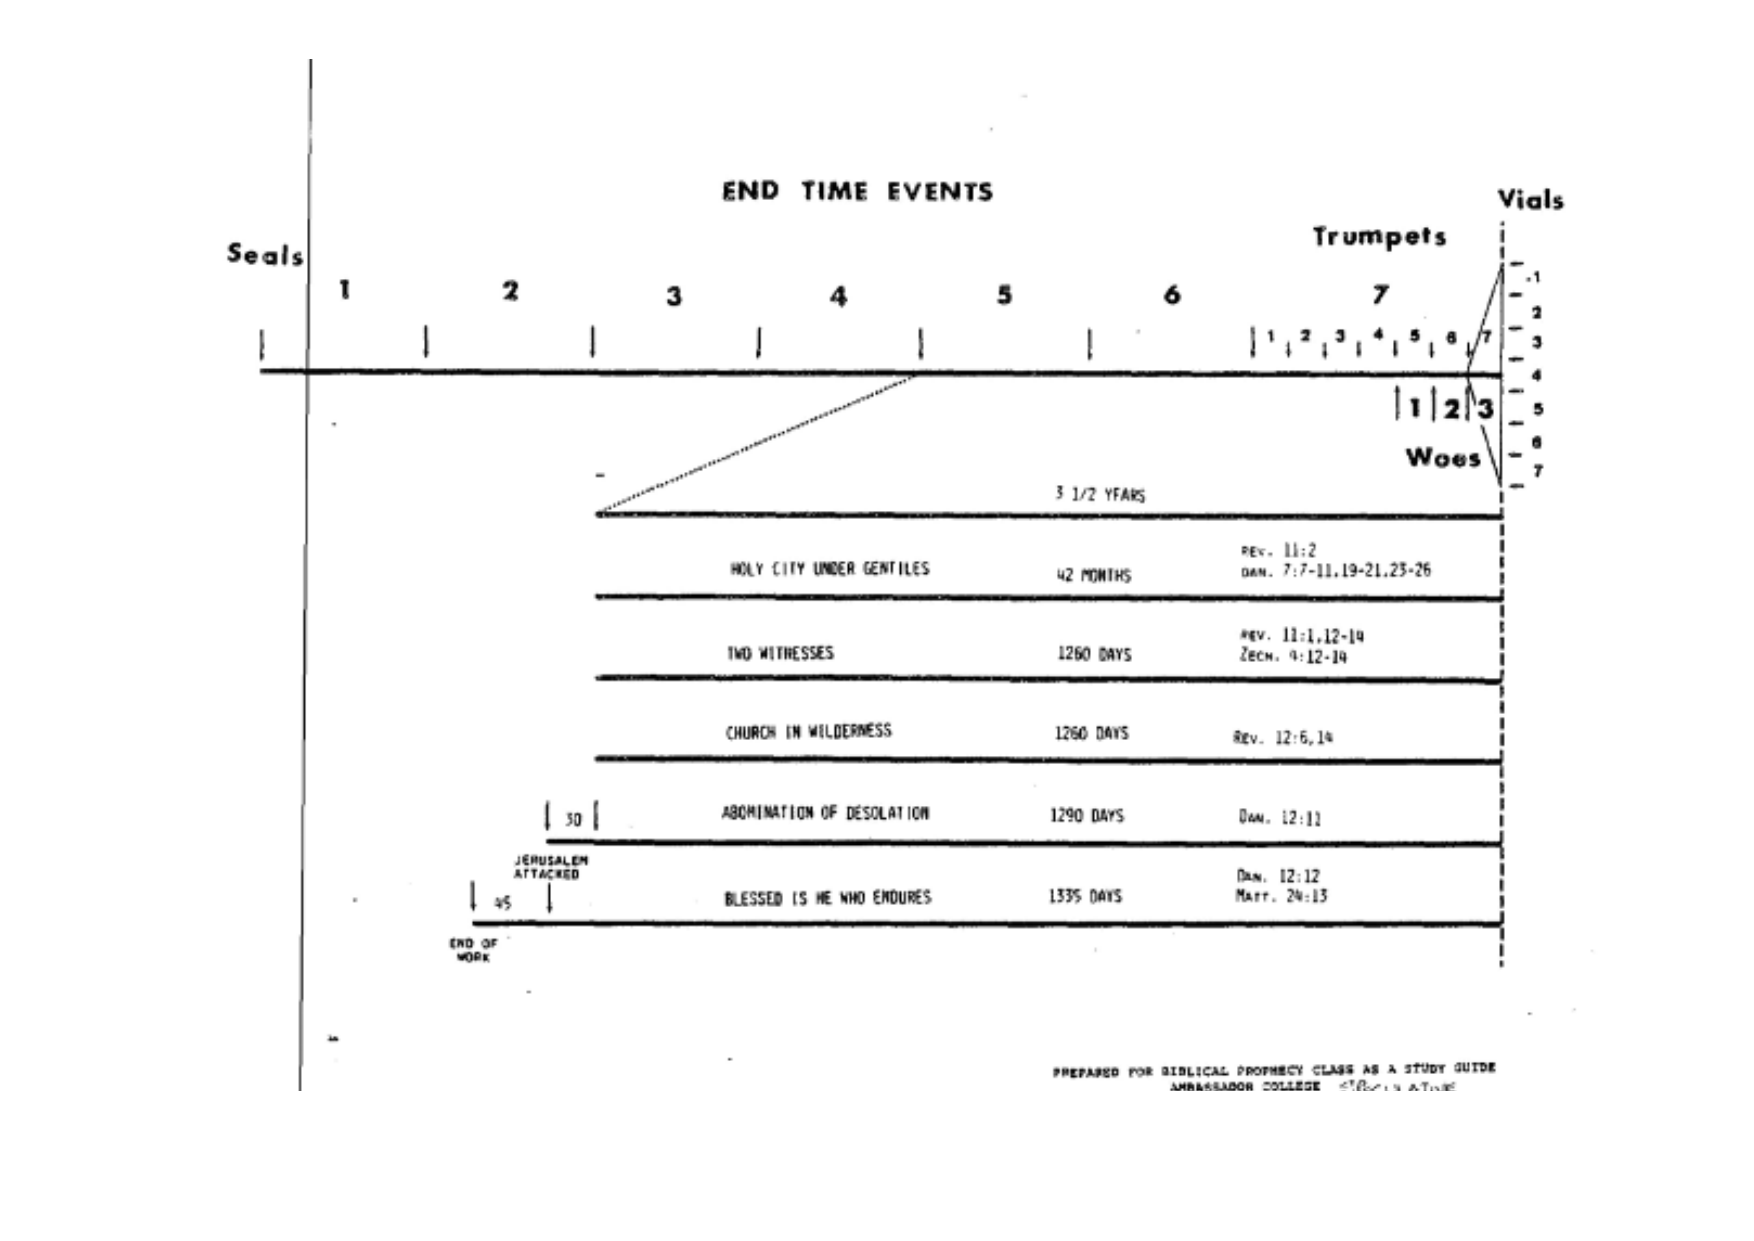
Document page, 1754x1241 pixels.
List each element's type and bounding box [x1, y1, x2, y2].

picture [150, 59, 1624, 1091]
